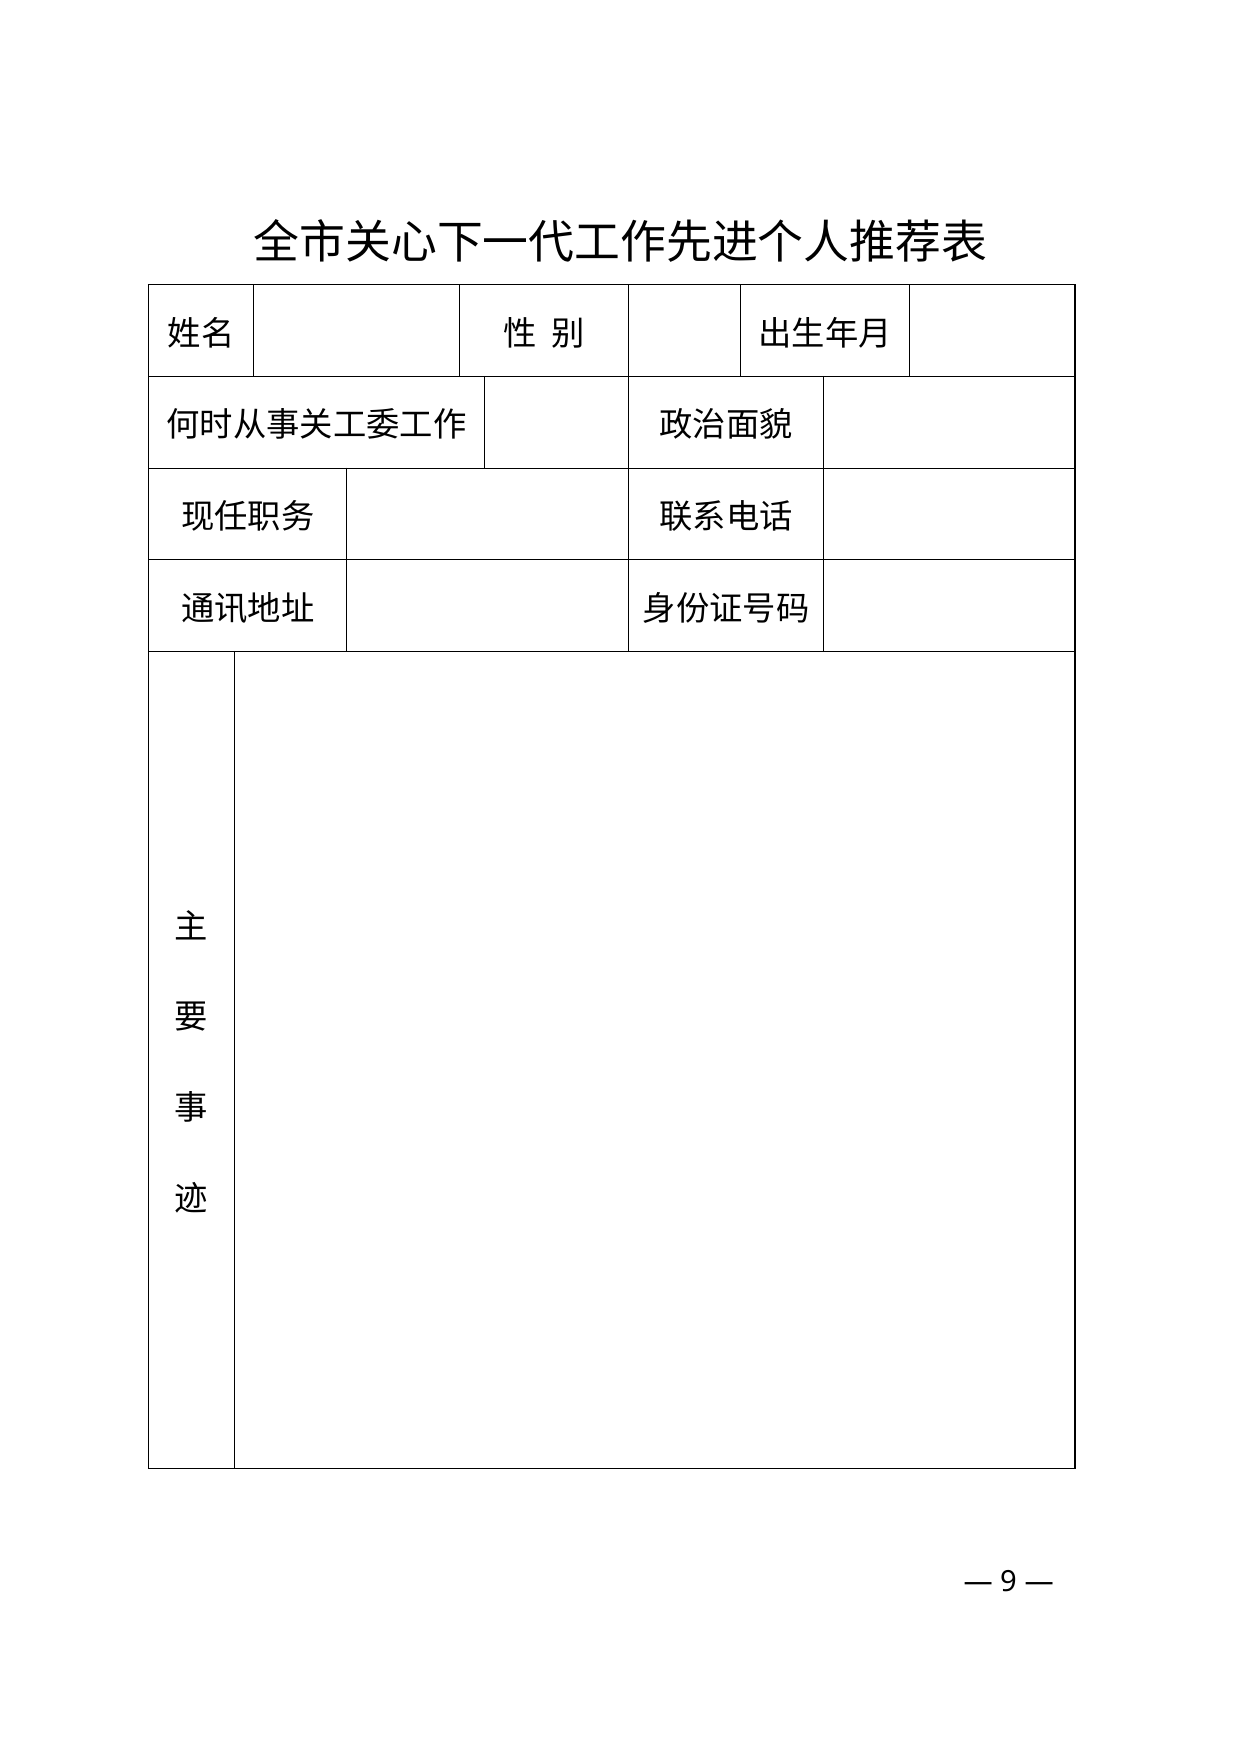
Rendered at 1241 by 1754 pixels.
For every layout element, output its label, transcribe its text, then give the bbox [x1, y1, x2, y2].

table_cell [347, 469, 628, 559]
table_header 性 别 [460, 285, 628, 376]
table_cell 何时从事关工委工作 [149, 377, 484, 467]
table_header [254, 285, 459, 376]
table_header [629, 285, 740, 376]
table_cell 联系电话 [629, 469, 823, 559]
table_cell [347, 560, 628, 651]
table_cell [485, 377, 628, 467]
text 全市关心下一代工作先进个人推荐表 [159, 193, 1081, 284]
table_cell [824, 377, 1074, 467]
table_header 出生年月 [741, 285, 909, 376]
table_cell 身份证号码 [629, 560, 823, 651]
table_cell 主 要 事 迹 [149, 652, 234, 1467]
table_cell 通讯地址 [149, 560, 346, 651]
table_header 姓名 [149, 285, 253, 376]
table_cell [824, 560, 1074, 651]
table_cell 现任职务 [149, 469, 346, 559]
table_header [910, 285, 1074, 376]
table_cell 政治面貌 [629, 377, 823, 467]
table_cell [235, 652, 1074, 1467]
table_cell [824, 469, 1074, 559]
